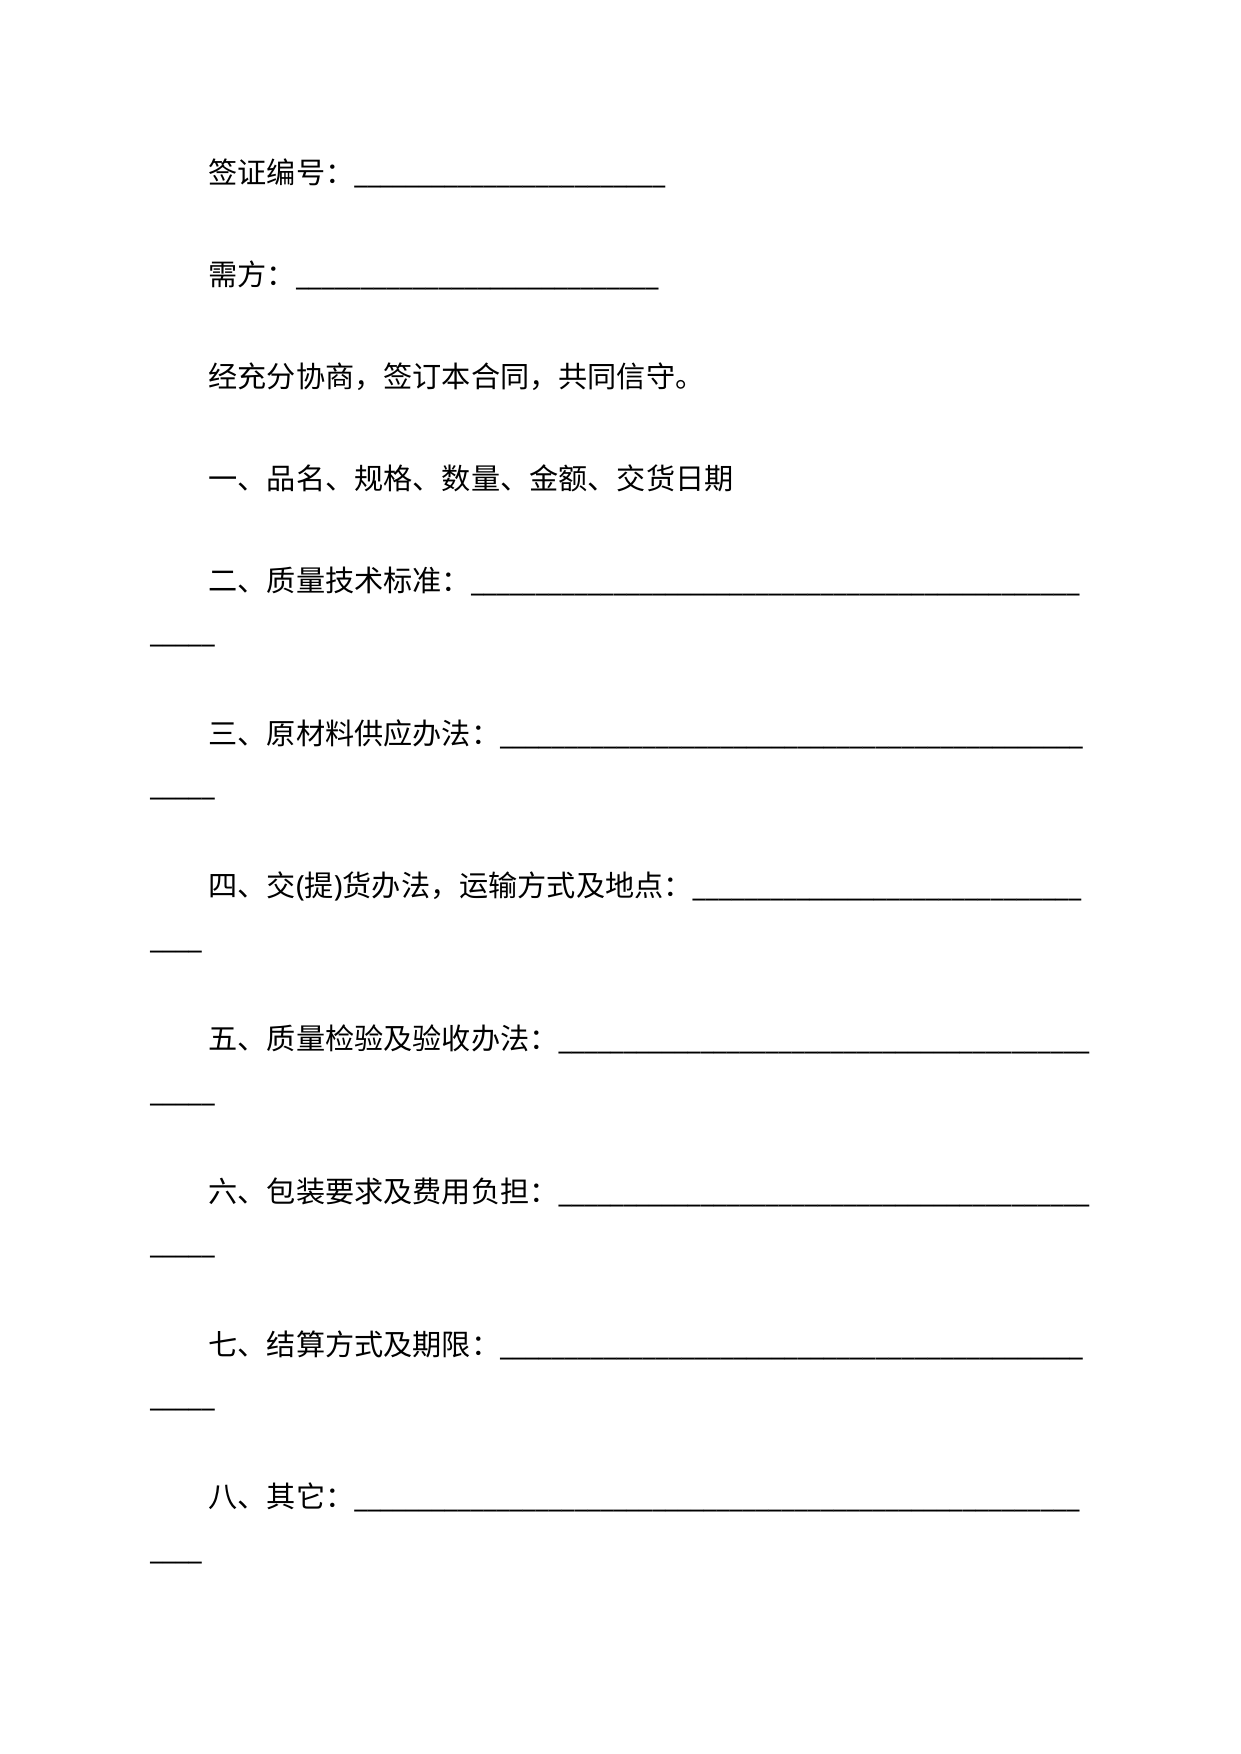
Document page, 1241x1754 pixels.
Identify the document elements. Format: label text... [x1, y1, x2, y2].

text 四、交(提)货办法，运输方式及地点：__________________________________ [150, 863, 1090, 957]
text 二、质量技术标准：____________________________________________________ [150, 557, 1090, 651]
text 八、其它：____________________________________________________________ [150, 1474, 1090, 1568]
text 需方：____________________________ [150, 252, 1090, 294]
text 经充分协商，签订本合同，共同信守。 [150, 354, 1090, 396]
text 六、包装要求及费用负担：______________________________________________ [150, 1168, 1090, 1262]
text 三、原材料供应办法：__________________________________________________ [150, 710, 1090, 804]
text 一、品名、规格、数量、金额、交货日期 [150, 456, 1090, 498]
text 五、质量检验及验收办法：______________________________________________ [150, 1016, 1090, 1109]
text 七、结算方式及期限：__________________________________________________ [150, 1321, 1090, 1415]
text 签证编号：________________________ [150, 150, 1090, 192]
